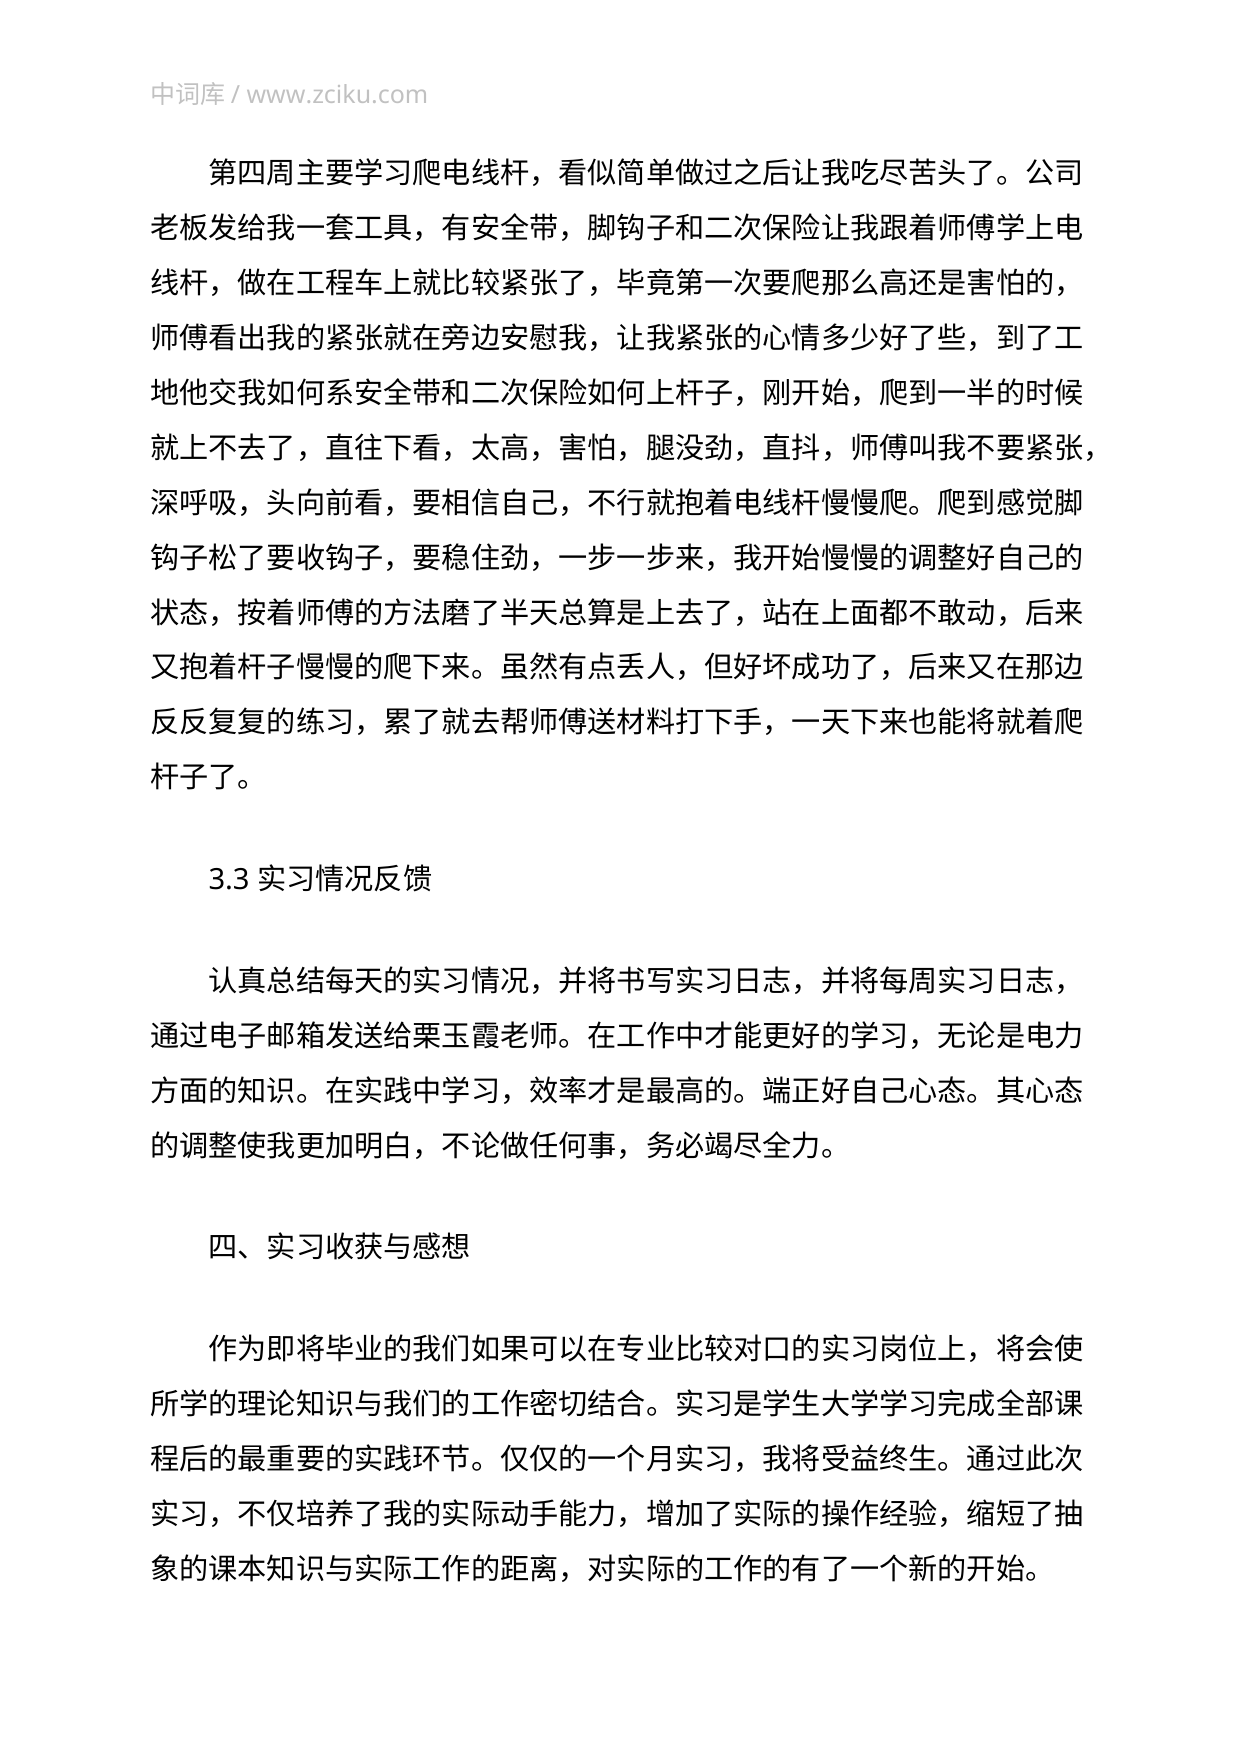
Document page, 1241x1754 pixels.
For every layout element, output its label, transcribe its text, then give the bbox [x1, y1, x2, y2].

text 认真总结每天的实习情况，并将书写实习日志，并将每周实习日志，通过电子邮箱发送给栗玉霞老师。在工作中才能更好的学习，无论是电力方面的知识。在实践中学习，效率才是最高的。端正好自己心态。其心态的调整使我更加明白，不论做任何事，务必竭尽全力。 [150, 958, 1090, 1164]
text 第四周主要学习爬电线杆，看似简单做过之后让我吃尽苦头了。公司老板发给我一套工具，有安全带，脚钩子和二次保险让我跟着师傅学上电线杆，做在工程车上就比较紧张了，毕竟第一次要爬那么高还是害怕的，师傅看出我的紧张就在旁边安慰我，让我紧张的心情多少好了些，到了工地他交我如何系安全带和二次保险如何上杆子，刚开始，爬到一半的时候就上不去了，直往下看，太高，害怕，腿没劲，直抖，师傅叫我不要紧张，深呼吸，头向前看，要相信自己，不行就抱着电线杆慢慢爬。爬到感觉脚钩子松了要收钩子，要稳住劲，一步一步来，我开始慢慢的调整好自己的状态，按着师傅的方法磨了半天总算是上去了，站在上面都不敢动，后来又抱着杆子慢慢的爬下来。虽然有点丢人，但好坏成功了，后来又在那边反反复复的练习，累了就去帮师傅送材料打下手，一天下来也能将就着爬杆子了。 [150, 150, 1090, 796]
text 四、实习收获与感想 [150, 1224, 1090, 1266]
text 3.3 实习情况反馈 [150, 856, 1090, 898]
text 作为即将毕业的我们如果可以在专业比较对口的实习岗位上，将会使所学的理论知识与我们的工作密切结合。实习是学生大学学习完成全部课程后的最重要的实践环节。仅仅的一个月实习，我将受益终生。通过此次实习，不仅培养了我的实际动手能力，增加了实际的操作经验，缩短了抽象的课本知识与实际工作的距离，对实际的工作的有了一个新的开始。 [150, 1326, 1090, 1588]
